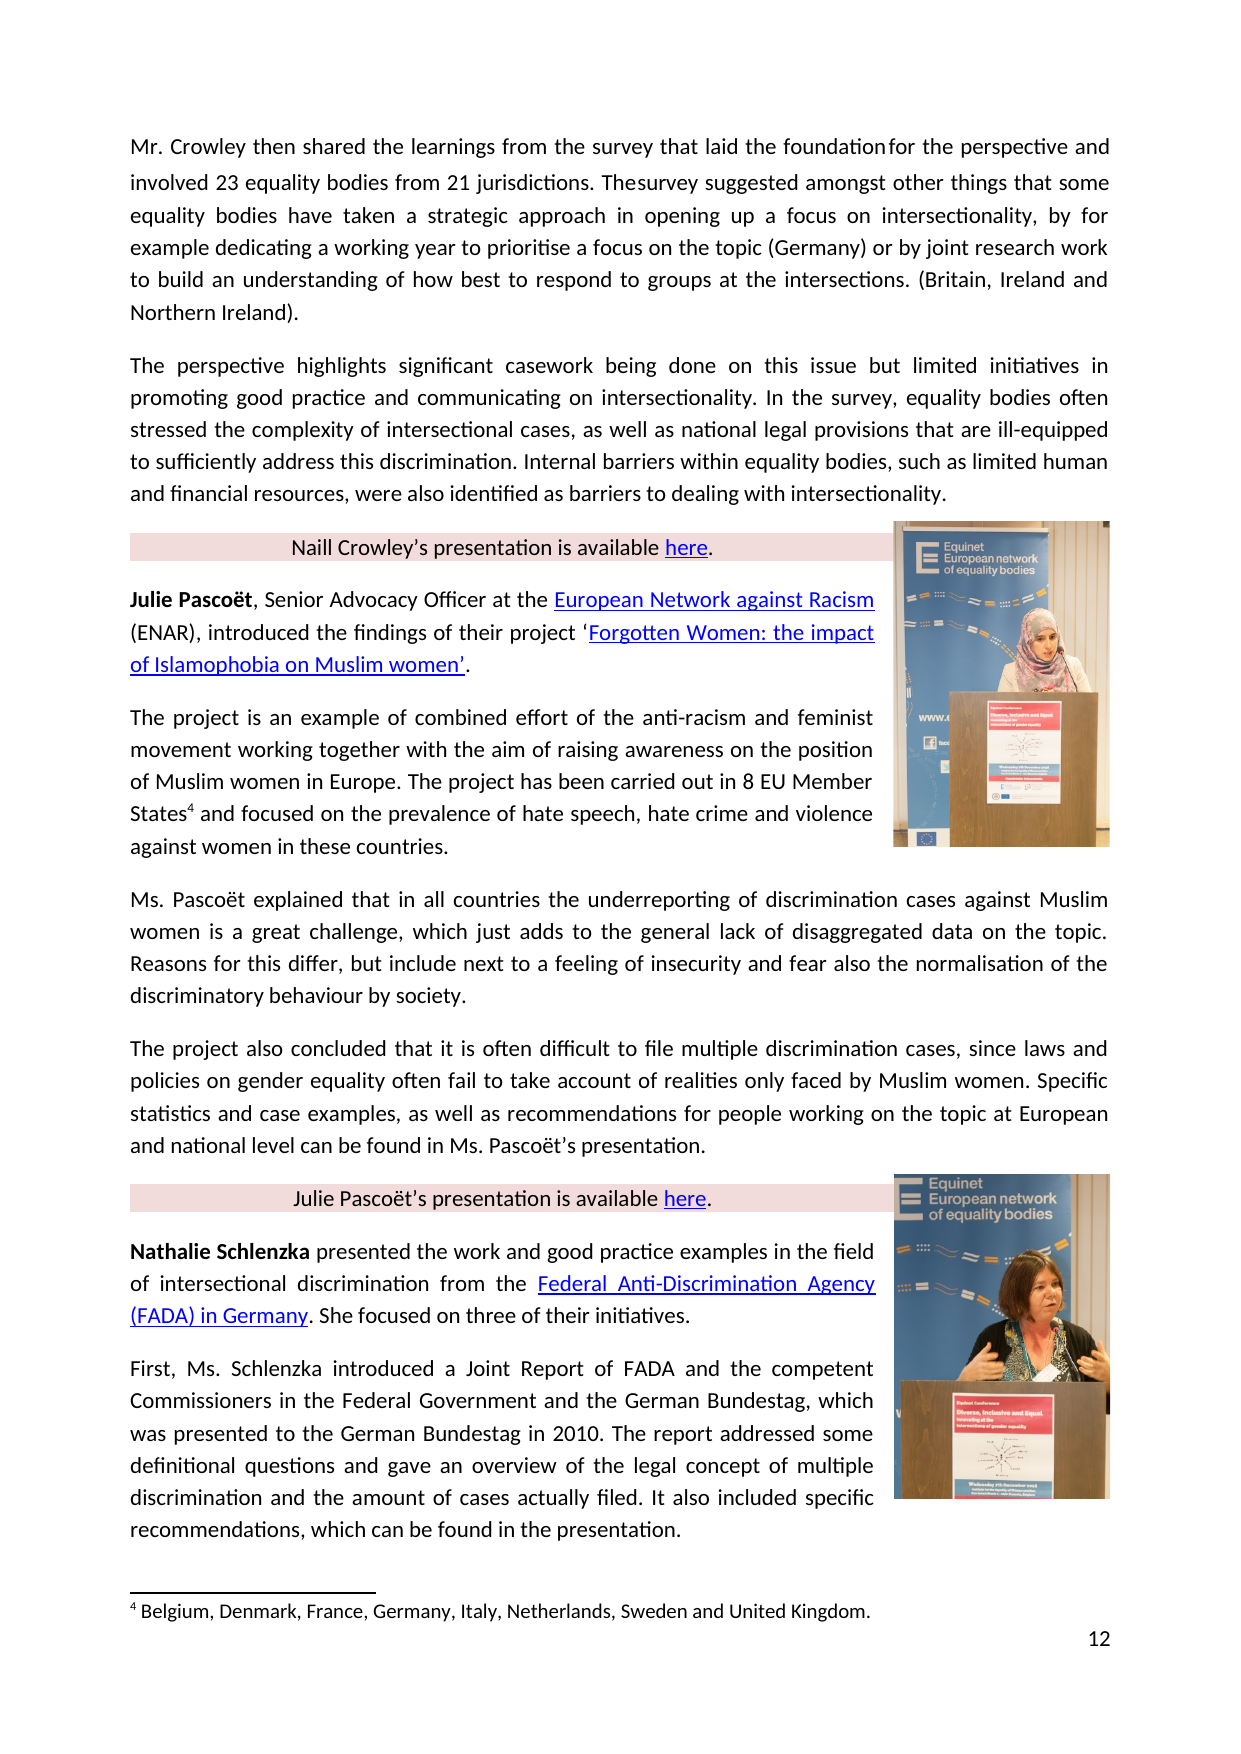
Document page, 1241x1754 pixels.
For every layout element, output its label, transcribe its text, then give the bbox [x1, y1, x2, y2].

text Julie Pascoët, Senior Advocacy Officer at the European Network against Racism (ENAR), introduced the findings of their project ‘Forgotten Women: the impact of Islamophobia on Muslim women’. [130, 586, 893, 678]
picture [893, 521, 1110, 847]
text Ms. Pascoët explained that in all countries the underreporting of discrimination cases against Muslim women is a great challenge, which just adds to the general lack of disaggregated data on the topic. Reasons for this differ, but include next to a feeling of insecurity and fear also the normalisation of the discriminatory behaviour by society. [130, 885, 1110, 1009]
text Julie Pascoët’s presentation is available here. [130, 1184, 894, 1212]
picture [894, 1174, 1111, 1499]
text The project is an example of combined effort of the anti-racism and feminist movement working together with the aim of raising awareness on the position of Muslim women in Europe. The project has been carried out in 8 EU Member States and focused on the prevalence of hate speech, hate crime and violence against women in these countries. [130, 703, 1110, 860]
text Nathalie Schlenzka presented the work and good practice examples in the field of intersectional discrimination from the Federal Anti-Discrimination Agency (FADA) in Germany. She focused on three of their initiatives. [130, 1237, 894, 1329]
text The perspective highlights significant casework being done on this issue but limited initiatives in promoting good practice and communicating on intersectionality. In the survey, equality bodies often stressed the complexity of intersectional cases, as well as national legal provisions that are ill-equipped to sufficiently address this discrimination. Internal barriers within equality bodies, such as limited human and financial resources, were also identified as barriers to dealing with intersectionality. [130, 351, 1110, 508]
text Naill Crowley’s presentation is available here. [130, 533, 893, 561]
text First, Ms. Schlenzka introduced a Joint Report of FADA and the competent Commissioners in the Federal Government and the German Bundestag, which was presented to the German Bundestag in 2010. The report addressed some definitional questions and gave an overview of the legal concept of multiple discrimination and the amount of cases actually filed. It also included specific recommendations, which can be found in the presentation. [130, 1354, 1110, 1543]
text Mr. Crowley then shared the learnings from the survey that laid the foundation for the perspective and involved 23 equality bodies from 21 jurisdictions. The survey suggested amongst other things that some equality bodies have taken a strategic approach in opening up a focus on intersectionality, by for example dedicating a working year to prioritise a focus on the topic (Germany) or by joint research work to build an understanding of how best to respond to groups at the intersections. (Britain, Ireland and Northern Ireland). [130, 130, 1110, 326]
text The project also concluded that it is often difficult to file multiple discrimination cases, since laws and policies on gender equality often fail to take account of realities only faced by Muslim women. Specific statistics and case examples, as well as recommendations for people working on the topic at European and national level can be found in Ms. Pascoët’s presentation. [130, 1034, 1110, 1159]
